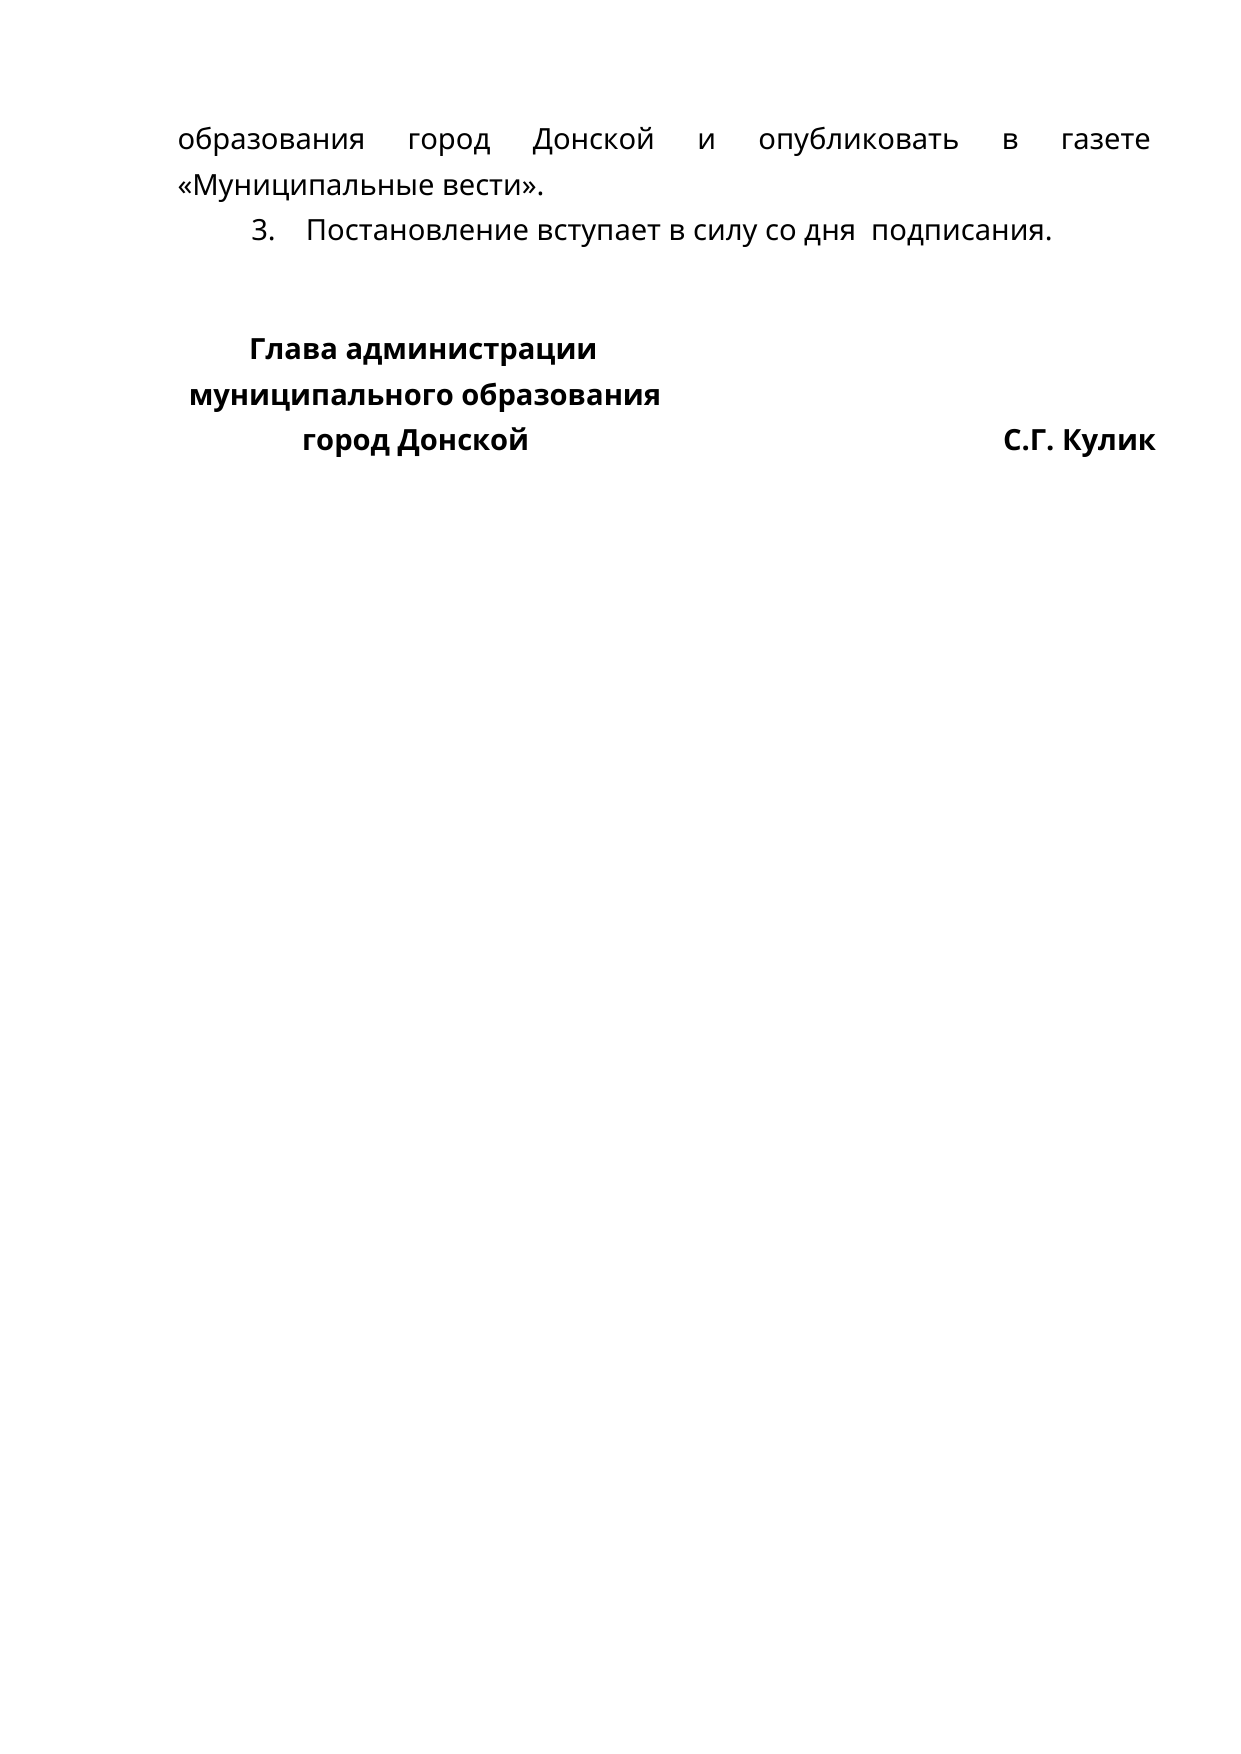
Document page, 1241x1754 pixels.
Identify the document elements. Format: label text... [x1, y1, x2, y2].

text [177, 118, 1152, 203]
table_header С.Г. Кулик [676, 329, 1178, 463]
table_header Глава администрации муниципального образования город Донской [177, 329, 676, 463]
text 3. Постановление вступает в силу со дня подписания. [177, 209, 1152, 249]
